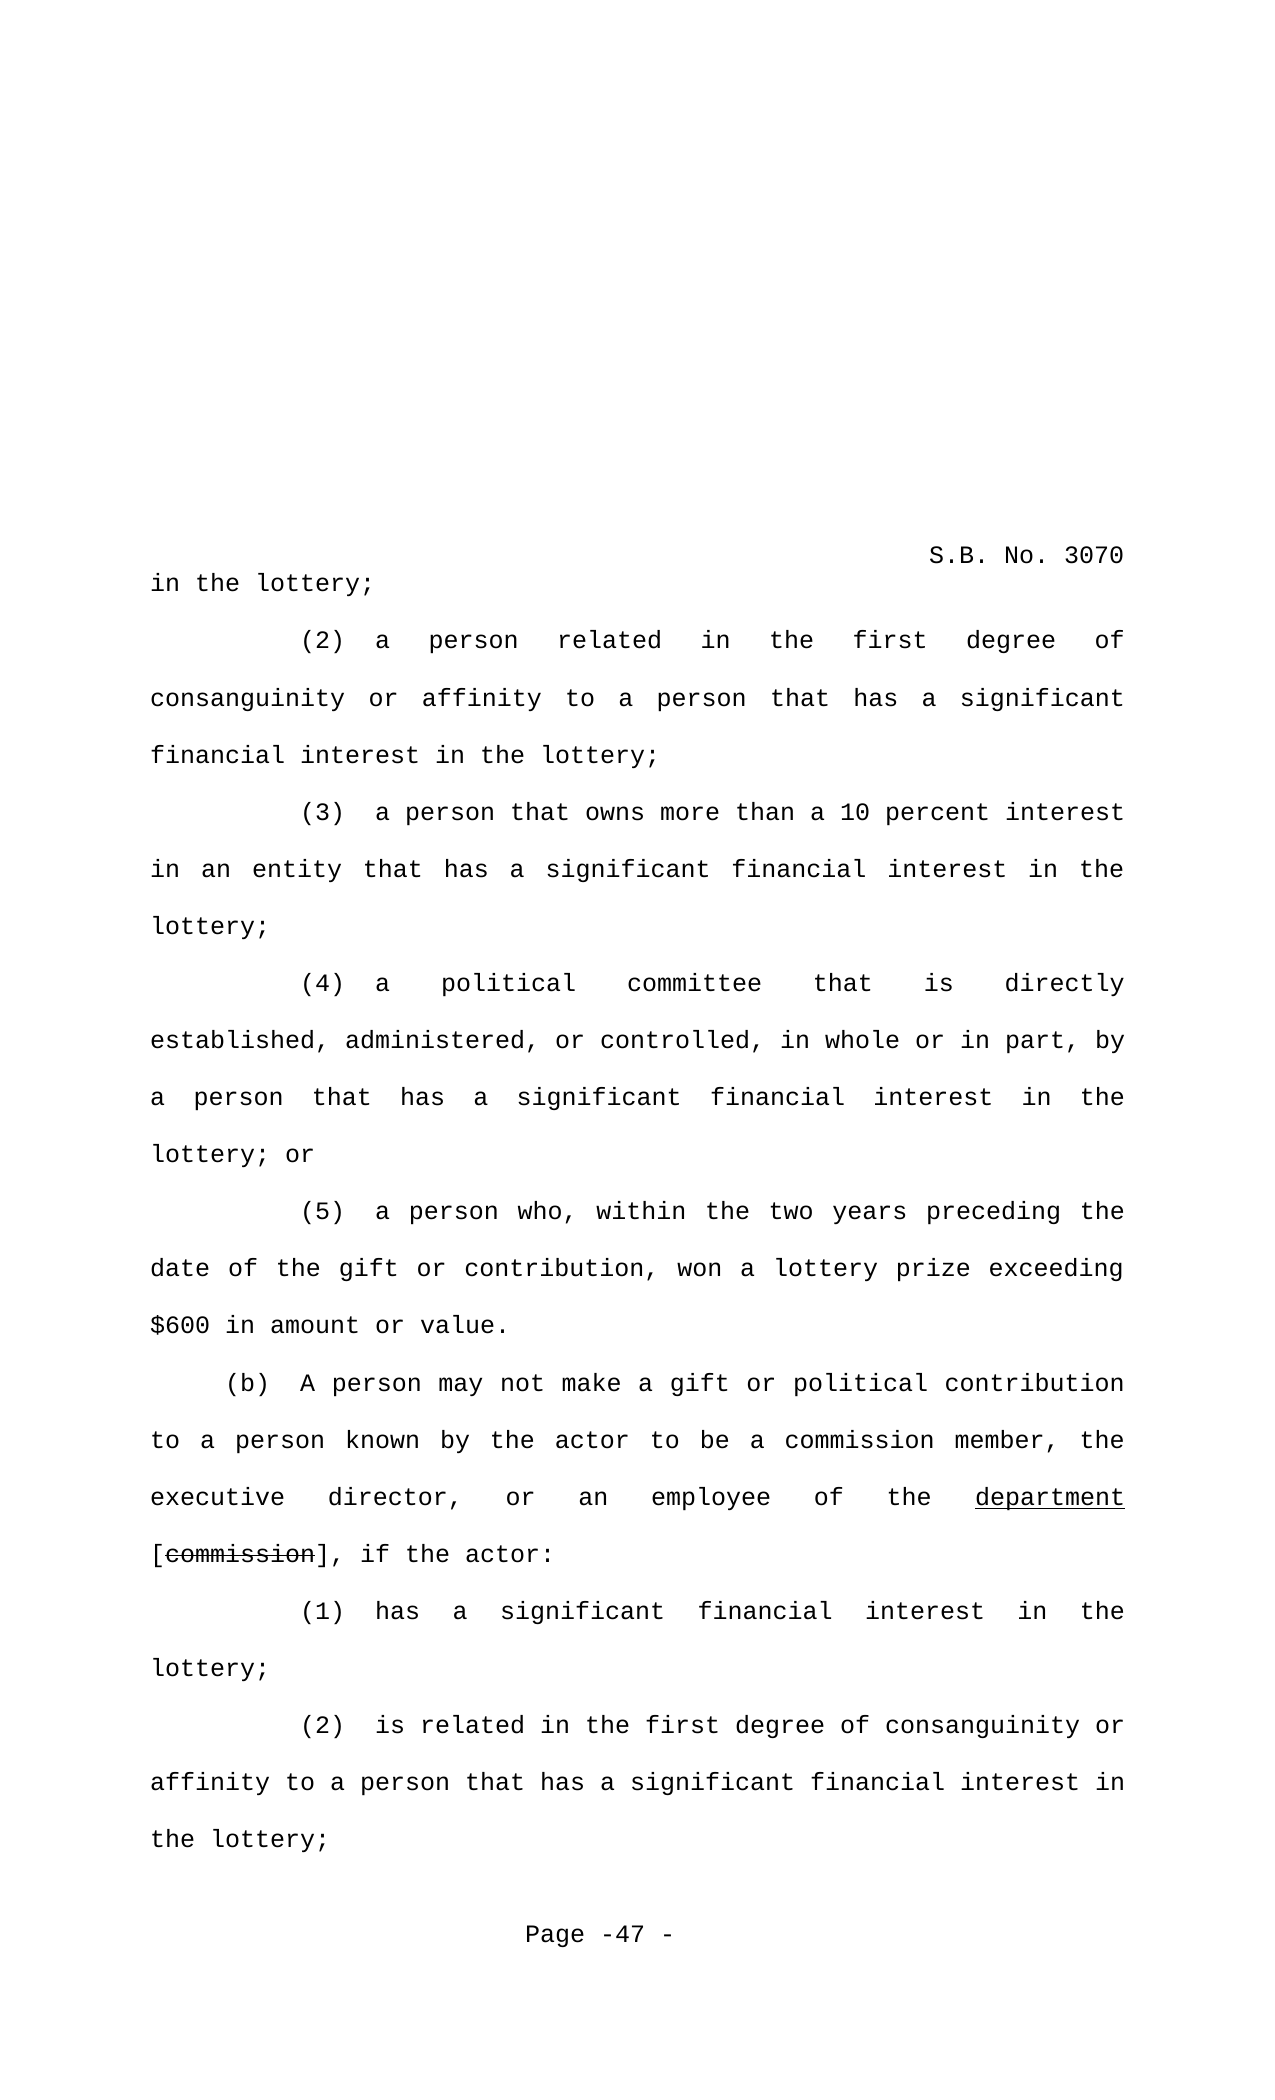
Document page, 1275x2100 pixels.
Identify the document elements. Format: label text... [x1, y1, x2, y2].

text (1) has a significant financial interest in the lottery; [150, 1598, 1125, 1684]
text (4) a political committee that is directly established, administered, or controlled, in whole or in part, by a person that has a significant financial interest in the lottery; or [150, 970, 1125, 1170]
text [150, 571, 1125, 599]
text (2) is related in the first degree of consanguinity or affinity to a person that has a significant financial interest in the lottery; [150, 1712, 1125, 1855]
text (3) a person that owns more than a 10 percent interest in an entity that has a significant financial interest in the lottery; [150, 799, 1125, 942]
text (5) a person who, within the two years preceding the date of the gift or contribution, won a lottery prize exceeding $600 in amount or value. [150, 1199, 1125, 1341]
text (2) a person related in the first degree of consanguinity or affinity to a person that has a significant financial interest in the lottery; [150, 628, 1125, 771]
text (b) A person may not make a gift or political contribution to a person known by the actor to be a commission member, the executive director, or an employee of the department [commission], if the actor: [150, 1370, 1125, 1570]
